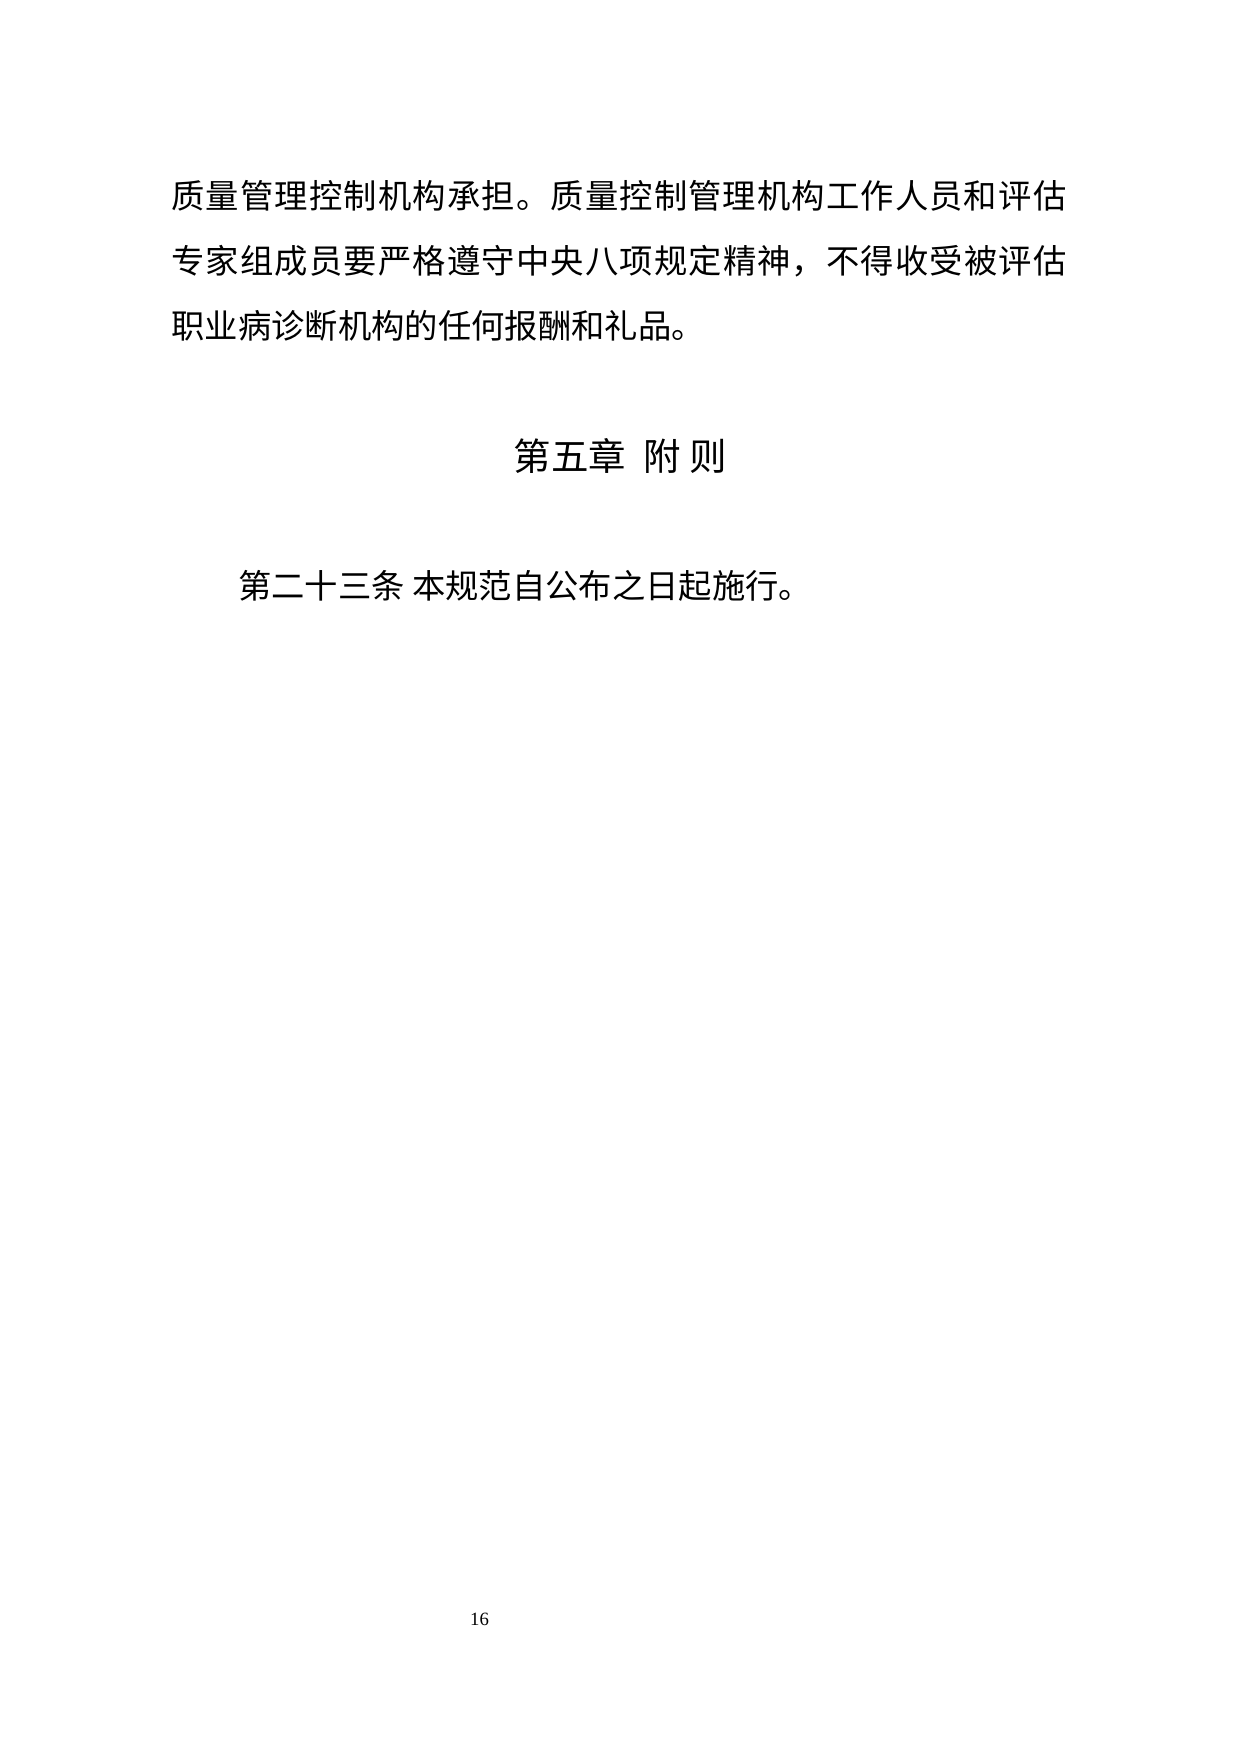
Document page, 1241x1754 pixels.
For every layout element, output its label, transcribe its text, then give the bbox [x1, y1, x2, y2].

text 第二十三条 本规范自公布之日起施行。 [171, 552, 1069, 617]
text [171, 162, 1069, 357]
list 第五章 附 则 [171, 422, 1069, 487]
